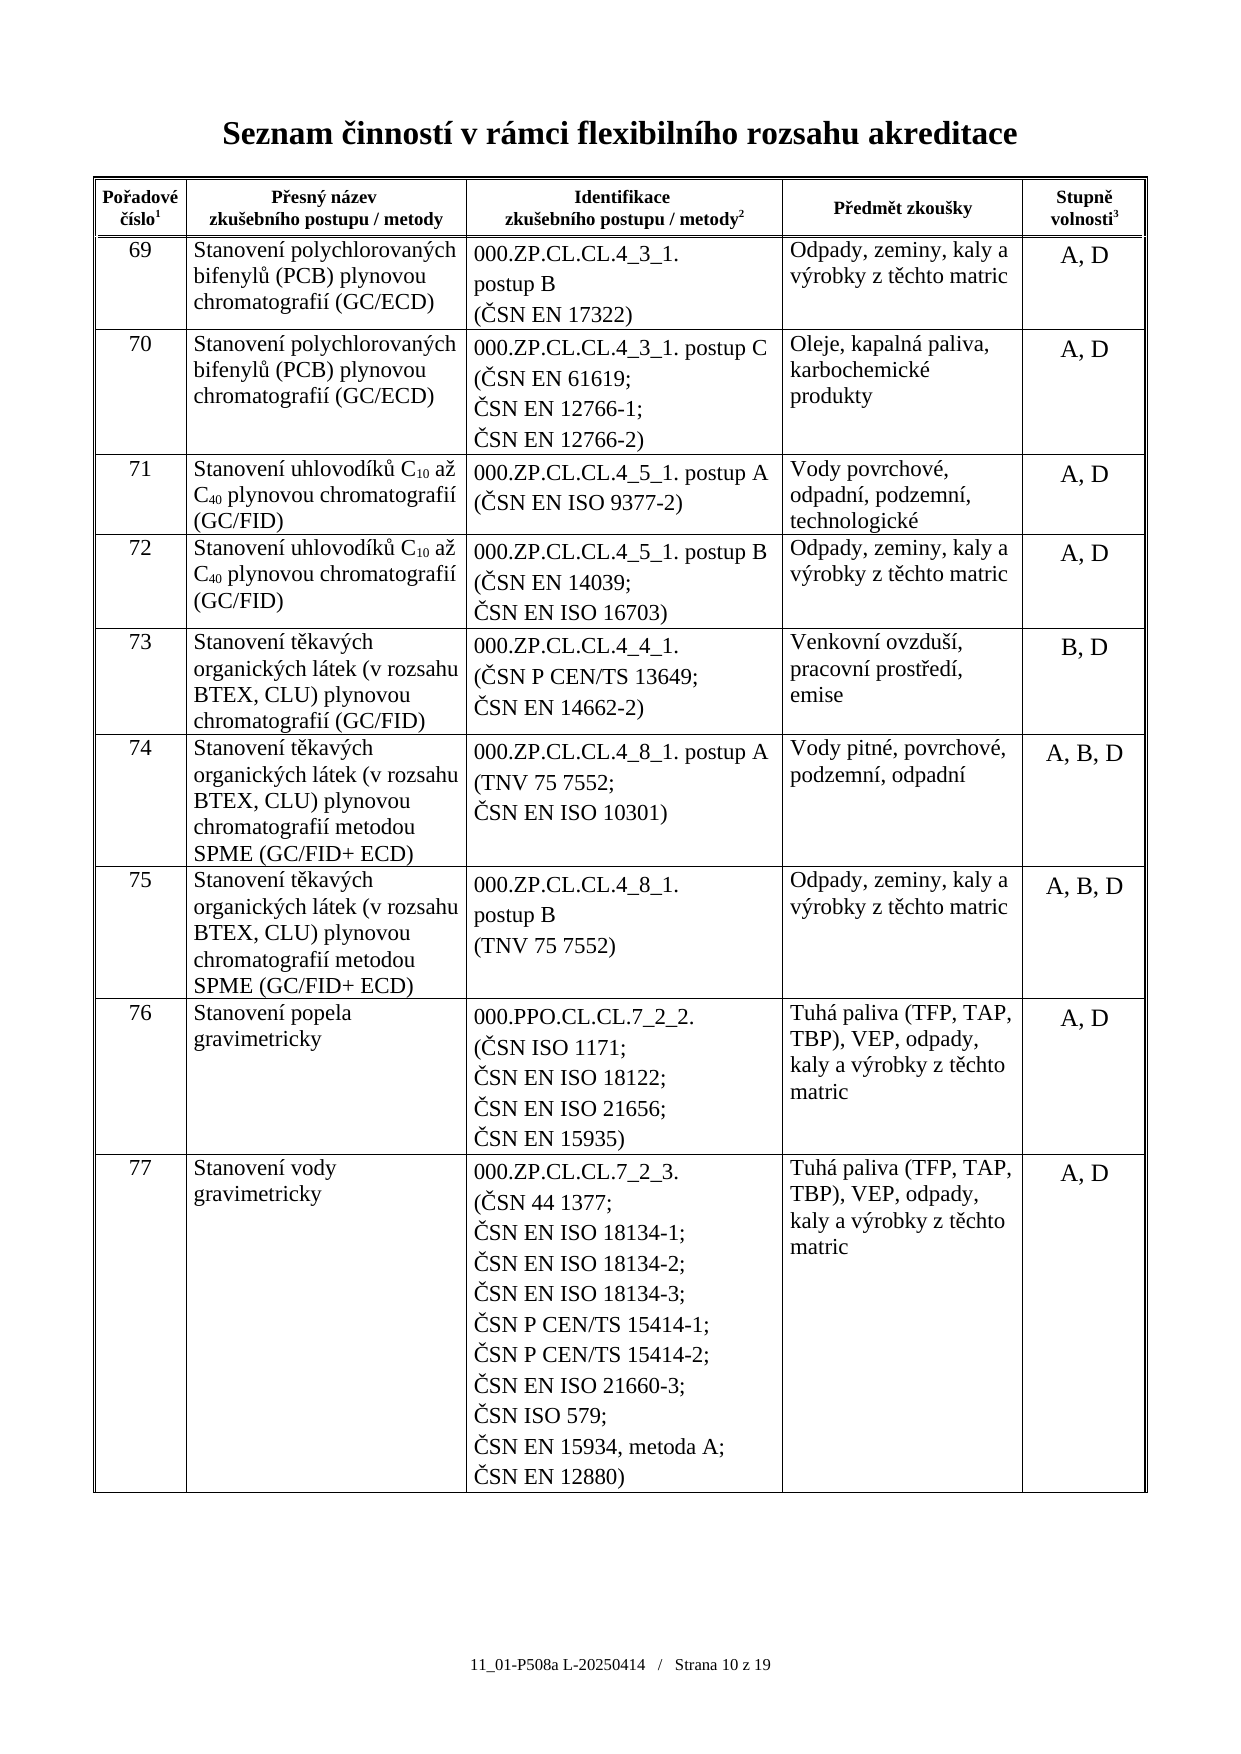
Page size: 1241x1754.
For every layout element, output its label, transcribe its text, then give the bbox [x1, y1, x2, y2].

table_cell 75 [96, 867, 186, 998]
table_cell 000.ZP.CL.CL.7_2_3. (ČSN 44 1377; ČSN EN ISO 18134-1; ČSN EN ISO 18134-2; ČSN EN ISO 18134-3; ČSN P CEN/TS 15414-1; ČSN P CEN/TS 15414-2; ČSN EN ISO 21660-3; ČSN ISO 579; ČSN EN 15934, metoda A; ČSN EN 12880) [467, 1155, 782, 1492]
table_cell Odpady, zeminy, kaly a výrobky z těchto matric [783, 867, 1022, 998]
table_cell Stanovení vody gravimetricky [187, 1155, 466, 1492]
table_cell Stanovení polychlorovaných bifenylů (PCB) plynovou chromatografií (GC/ECD) [187, 330, 466, 454]
table_cell A, D [1023, 455, 1144, 534]
table_cell A, D [1023, 235, 1146, 329]
table_cell B, D [1023, 629, 1144, 734]
table_cell 000.ZP.CL.CL.4_4_1. (ČSN P CEN/TS 13649; ČSN EN 14662-2) [467, 629, 782, 734]
table_cell Stanovení těkavých organických látek (v rozsahu BTEX, CLU) plynovou chromatografií (GC/FID) [187, 629, 466, 734]
table_cell Odpady, zeminy, kaly a výrobky z těchto matric [783, 535, 1022, 628]
table_cell Vody povrchové, odpadní, podzemní, technologické [783, 455, 1022, 534]
table_cell 000.ZP.CL.CL.4_3_1. postup C (ČSN EN 61619; ČSN EN 12766-1; ČSN EN 12766-2) [467, 330, 782, 454]
table_header Identifikace zkušebního postupu / metody2 [467, 180, 782, 235]
table_cell 77 [96, 1155, 186, 1492]
table_cell A, D [1023, 535, 1144, 628]
table_cell A, D [1023, 999, 1144, 1153]
table_cell A, D [1023, 330, 1144, 454]
table_cell Stanovení popela gravimetricky [187, 999, 466, 1153]
table_header Stupně volnosti3 [1023, 180, 1144, 235]
table_header Pořadové číslo1 [96, 180, 186, 235]
table_cell A, D [1023, 1155, 1144, 1492]
table_cell 69 [94, 235, 186, 329]
table_cell Venkovní ovzduší, pracovní prostředí, emise [783, 629, 1022, 734]
table_cell Vody pitné, povrchové, podzemní, odpadní [783, 735, 1022, 866]
table_cell Odpady, zeminy, kaly a výrobky z těchto matric [783, 238, 1022, 329]
table_cell 76 [96, 999, 186, 1153]
table_header Přesný název zkušebního postupu / metody [187, 180, 466, 235]
table_cell Tuhá paliva (TFP, TAP, TBP), VEP, odpady, kaly a výrobky z těchto matric [783, 999, 1022, 1153]
table_cell Stanovení těkavých organických látek (v rozsahu BTEX, CLU) plynovou chromatografií metodou SPME (GC/FID+ ECD) [187, 735, 466, 866]
table_cell 000.PPO.CL.CL.7_2_2. (ČSN ISO 1171; ČSN EN ISO 18122; ČSN EN ISO 21656; ČSN EN 15935) [467, 999, 782, 1153]
table_cell 000.ZP.CL.CL.4_8_1. postup A (TNV 75 7552; ČSN EN ISO 10301) [467, 735, 782, 866]
table_cell A, B, D [1023, 735, 1144, 866]
table_cell 70 [96, 330, 186, 454]
table_cell 000.ZP.CL.CL.4_8_1. postup B (TNV 75 7552) [467, 867, 782, 998]
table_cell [187, 238, 466, 329]
table_cell Stanovení těkavých organických látek (v rozsahu BTEX, CLU) plynovou chromatografií metodou SPME (GC/FID+ ECD) [187, 867, 466, 998]
table_cell Stanovení uhlovodíků C10 až C40 plynovou chromatografií (GC/FID) [187, 535, 466, 628]
table_cell 74 [96, 735, 186, 866]
table_cell Stanovení uhlovodíků C10 až C40 plynovou chromatografií (GC/FID) [187, 455, 466, 534]
table_cell A, B, D [1023, 867, 1144, 998]
table_cell 72 [96, 535, 186, 628]
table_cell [783, 1155, 1022, 1492]
table_cell 000.ZP.CL.CL.4_3_1. postup B (ČSN EN 17322) [467, 238, 782, 329]
table_header Předmět zkoušky [783, 180, 1022, 235]
table_cell 71 [96, 455, 186, 534]
table_cell Oleje, kapalná paliva, karbochemické produkty [783, 330, 1022, 454]
table_cell 73 [96, 629, 186, 734]
table_cell 000.ZP.CL.CL.4_5_1. postup B (ČSN EN 14039; ČSN EN ISO 16703) [467, 535, 782, 628]
table_cell 000.ZP.CL.CL.4_5_1. postup A (ČSN EN ISO 9377-2) [467, 455, 782, 534]
